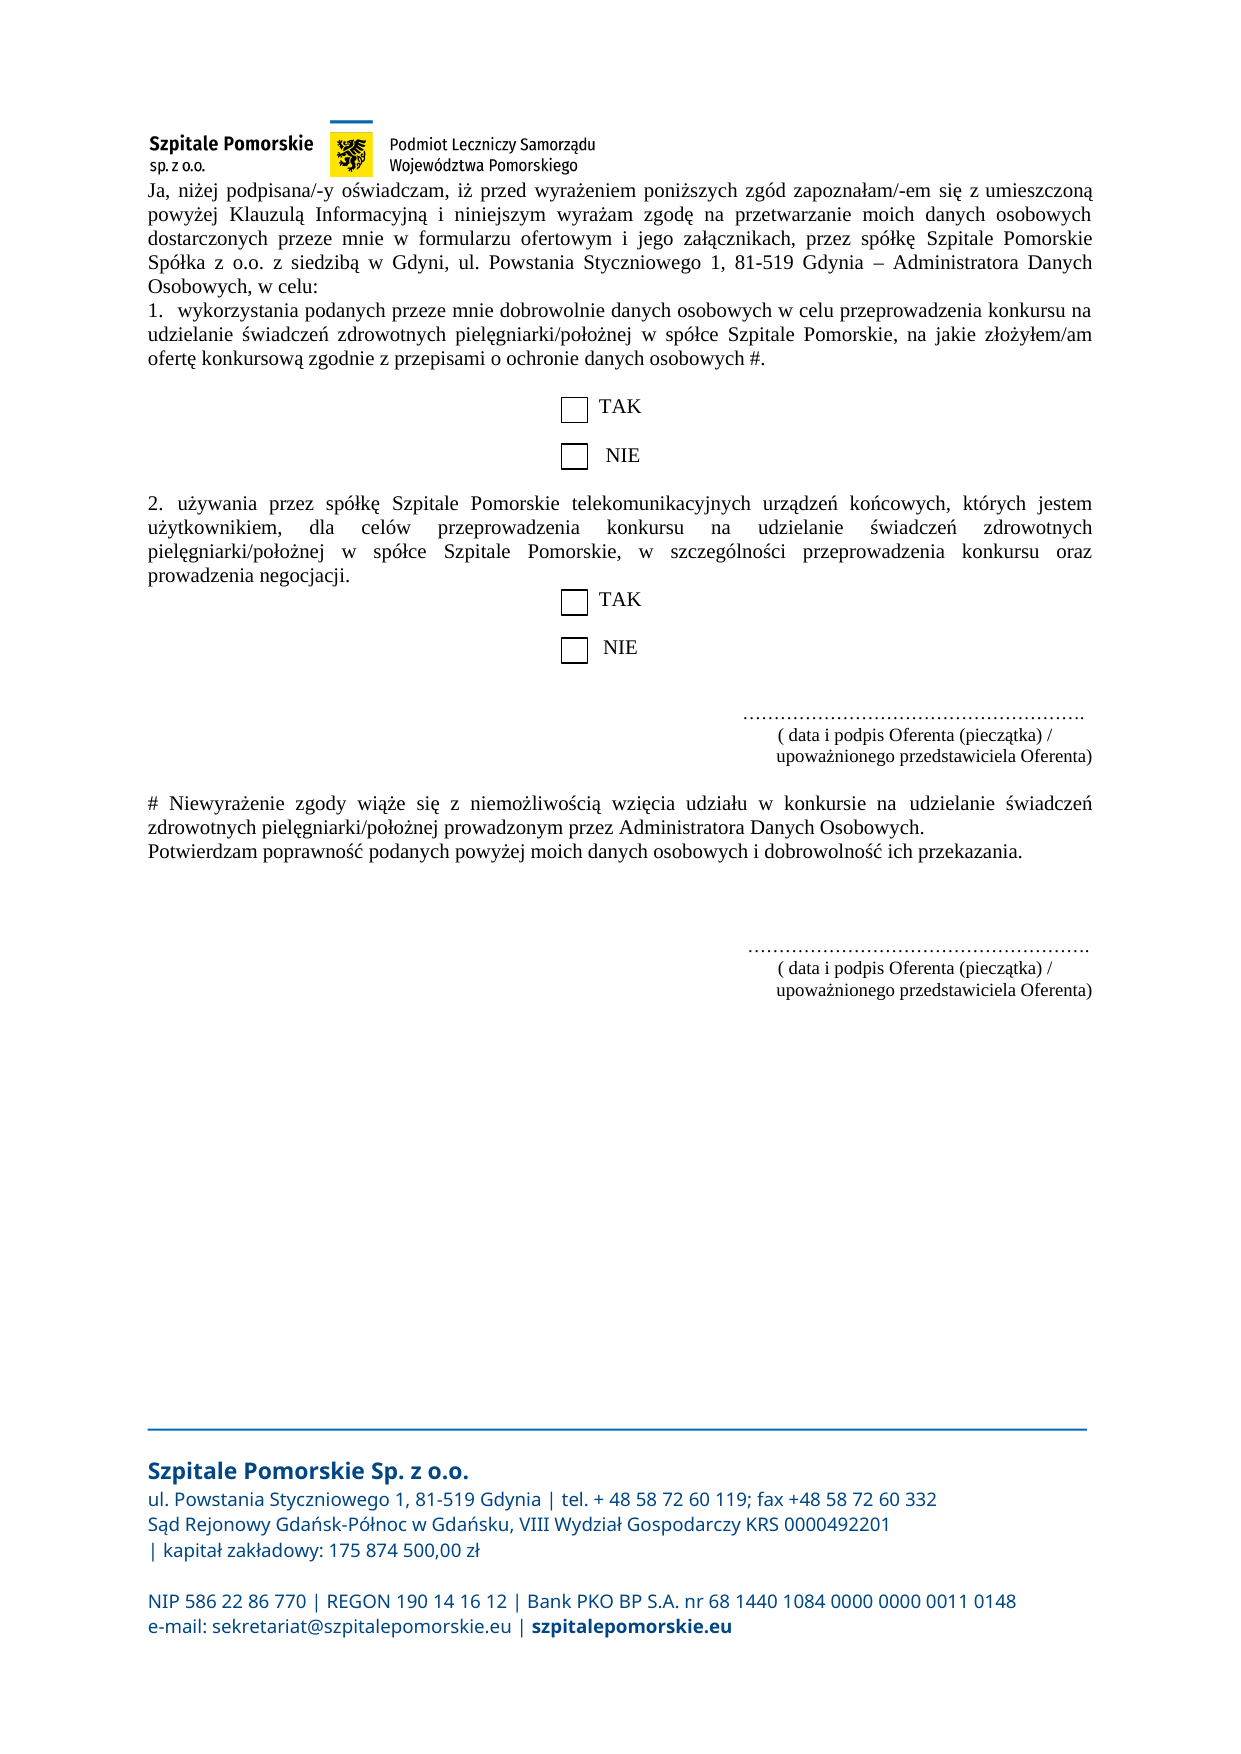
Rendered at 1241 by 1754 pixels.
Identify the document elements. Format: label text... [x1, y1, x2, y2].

picture [147, 118, 596, 178]
list upoważnionego przedstawiciela Oferenta) [148, 978, 1093, 1000]
list NIE [148, 442, 1093, 467]
list wykorzystania podanych przeze mnie dobrowolnie danych osobowych w celu przeprowadzenia konkursu na udzielanie świadczeń zdrowotnych pielęgniarki/położnej w spółce Szpitale Pomorskie, na jakie złożyłem/am ofertę konkursową zgodnie z przepisami o ochronie danych osobowych #. [148, 298, 1093, 370]
text Ja, niżej podpisana/-y oświadczam, iż przed wyrażeniem poniższych zgód zapoznałam/-em się z umieszczoną powyżej Klauzulą Informacyjną i niniejszym wyrażam zgodę na przetwarzanie moich danych osobowych dostarczonych przeze mnie w formularzu ofertowym i jego załącznikach, przez spółkę Szpitale Pomorskie Spółka z o.o. z siedzibą w Gdyni, ul. Powstania Styczniowego 1, 81-519 Gdynia – Administratora Danych Osobowych, w celu: [148, 178, 1093, 298]
list NIE [148, 635, 1093, 659]
list ( data i podpis Oferenta (pieczątka) / [738, 724, 1093, 745]
list TAK [148, 394, 1093, 418]
list Potwierdzam poprawność podanych powyżej moich danych osobowych i dobrowolność ich przekazania. [148, 839, 1093, 863]
list ( data i podpis Oferenta (pieczątka) / [738, 957, 1093, 978]
list # Niewyrażenie zgody wiąże się z niemożliwością wzięcia udziału w konkursie na udzielanie świadczeń zdrowotnych pielęgniarki/położnej prowadzonym przez Administratora Danych Osobowych. [148, 791, 1093, 839]
list upoważnionego przedstawiciela Oferenta) [148, 745, 1093, 767]
list używania przez spółkę Szpitale Pomorskie telekomunikacyjnych urządzeń końcowych, których jestem użytkownikiem, dla celów przeprowadzenia konkursu na udzielanie świadczeń zdrowotnych pielęgniarki/położnej w spółce Szpitale Pomorskie, w szczególności przeprowadzenia konkursu oraz prowadzenia negocjacji. [148, 491, 1093, 587]
text ………………………………………………. [738, 702, 1093, 724]
text ………………………………………………. [738, 935, 1093, 957]
list TAK [148, 587, 1093, 611]
